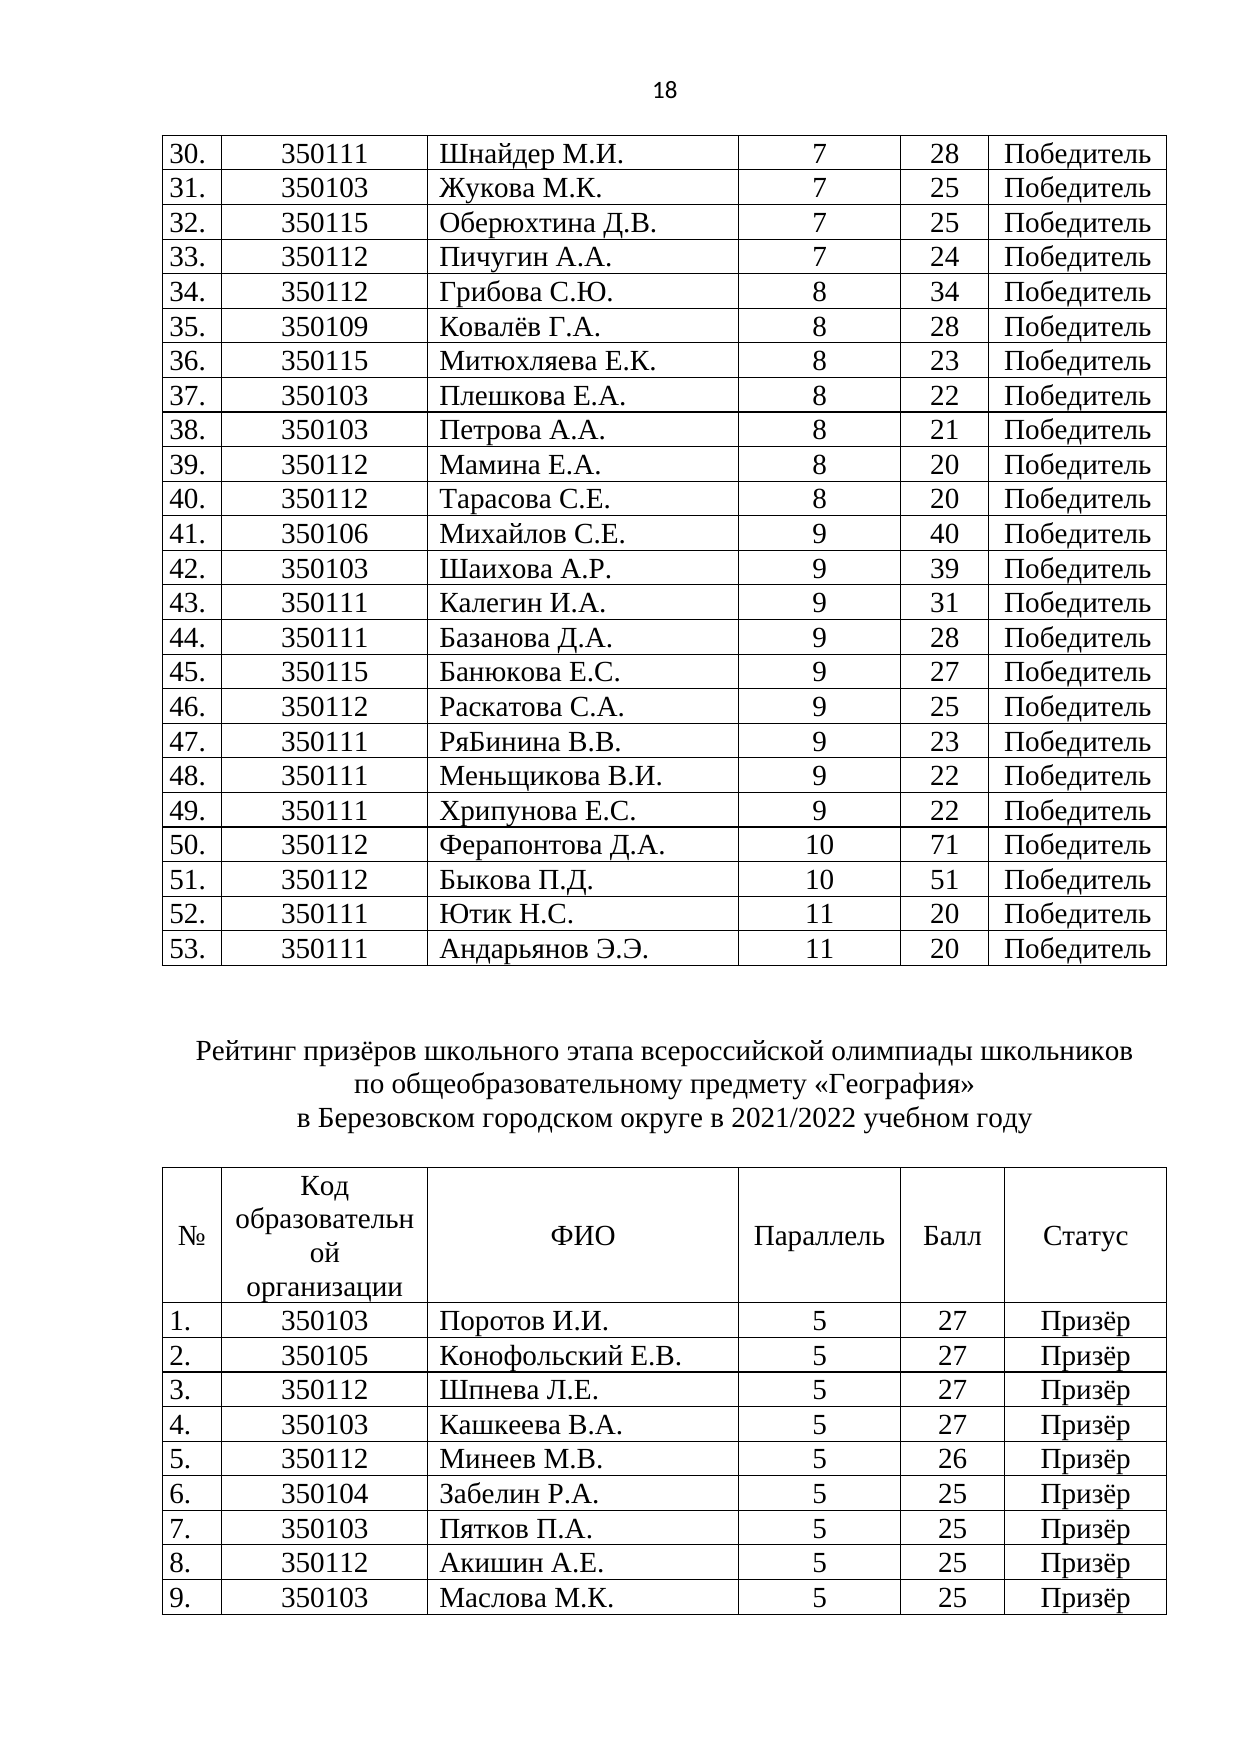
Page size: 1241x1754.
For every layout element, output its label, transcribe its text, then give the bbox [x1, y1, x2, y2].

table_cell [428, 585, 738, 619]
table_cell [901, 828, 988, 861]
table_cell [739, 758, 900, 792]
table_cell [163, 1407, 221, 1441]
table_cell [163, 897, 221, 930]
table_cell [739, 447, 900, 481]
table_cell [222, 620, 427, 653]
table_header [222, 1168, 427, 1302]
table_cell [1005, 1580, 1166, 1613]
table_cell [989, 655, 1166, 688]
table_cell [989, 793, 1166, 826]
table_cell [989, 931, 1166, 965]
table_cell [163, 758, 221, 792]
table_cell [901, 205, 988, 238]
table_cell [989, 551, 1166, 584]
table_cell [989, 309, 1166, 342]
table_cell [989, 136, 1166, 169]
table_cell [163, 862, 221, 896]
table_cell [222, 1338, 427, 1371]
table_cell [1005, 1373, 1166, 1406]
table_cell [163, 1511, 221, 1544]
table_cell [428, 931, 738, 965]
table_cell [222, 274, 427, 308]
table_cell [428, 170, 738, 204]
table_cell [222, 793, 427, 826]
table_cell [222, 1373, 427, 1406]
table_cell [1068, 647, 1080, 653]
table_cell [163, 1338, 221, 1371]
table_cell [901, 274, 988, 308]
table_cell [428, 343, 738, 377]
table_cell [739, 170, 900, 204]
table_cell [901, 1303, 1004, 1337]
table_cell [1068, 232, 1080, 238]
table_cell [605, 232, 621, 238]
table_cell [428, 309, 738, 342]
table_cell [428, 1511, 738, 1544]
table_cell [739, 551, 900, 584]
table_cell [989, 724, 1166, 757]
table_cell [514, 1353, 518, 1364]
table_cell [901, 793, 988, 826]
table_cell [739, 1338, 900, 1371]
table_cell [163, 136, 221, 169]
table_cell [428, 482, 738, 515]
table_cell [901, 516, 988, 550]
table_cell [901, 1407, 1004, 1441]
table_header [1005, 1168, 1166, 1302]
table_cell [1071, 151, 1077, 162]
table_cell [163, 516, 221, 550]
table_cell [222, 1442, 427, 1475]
text Рейтинг призёров школьного этапа всероссийской олимпиады школьников по общеобразовательному предмету «География» [177, 1033, 1152, 1100]
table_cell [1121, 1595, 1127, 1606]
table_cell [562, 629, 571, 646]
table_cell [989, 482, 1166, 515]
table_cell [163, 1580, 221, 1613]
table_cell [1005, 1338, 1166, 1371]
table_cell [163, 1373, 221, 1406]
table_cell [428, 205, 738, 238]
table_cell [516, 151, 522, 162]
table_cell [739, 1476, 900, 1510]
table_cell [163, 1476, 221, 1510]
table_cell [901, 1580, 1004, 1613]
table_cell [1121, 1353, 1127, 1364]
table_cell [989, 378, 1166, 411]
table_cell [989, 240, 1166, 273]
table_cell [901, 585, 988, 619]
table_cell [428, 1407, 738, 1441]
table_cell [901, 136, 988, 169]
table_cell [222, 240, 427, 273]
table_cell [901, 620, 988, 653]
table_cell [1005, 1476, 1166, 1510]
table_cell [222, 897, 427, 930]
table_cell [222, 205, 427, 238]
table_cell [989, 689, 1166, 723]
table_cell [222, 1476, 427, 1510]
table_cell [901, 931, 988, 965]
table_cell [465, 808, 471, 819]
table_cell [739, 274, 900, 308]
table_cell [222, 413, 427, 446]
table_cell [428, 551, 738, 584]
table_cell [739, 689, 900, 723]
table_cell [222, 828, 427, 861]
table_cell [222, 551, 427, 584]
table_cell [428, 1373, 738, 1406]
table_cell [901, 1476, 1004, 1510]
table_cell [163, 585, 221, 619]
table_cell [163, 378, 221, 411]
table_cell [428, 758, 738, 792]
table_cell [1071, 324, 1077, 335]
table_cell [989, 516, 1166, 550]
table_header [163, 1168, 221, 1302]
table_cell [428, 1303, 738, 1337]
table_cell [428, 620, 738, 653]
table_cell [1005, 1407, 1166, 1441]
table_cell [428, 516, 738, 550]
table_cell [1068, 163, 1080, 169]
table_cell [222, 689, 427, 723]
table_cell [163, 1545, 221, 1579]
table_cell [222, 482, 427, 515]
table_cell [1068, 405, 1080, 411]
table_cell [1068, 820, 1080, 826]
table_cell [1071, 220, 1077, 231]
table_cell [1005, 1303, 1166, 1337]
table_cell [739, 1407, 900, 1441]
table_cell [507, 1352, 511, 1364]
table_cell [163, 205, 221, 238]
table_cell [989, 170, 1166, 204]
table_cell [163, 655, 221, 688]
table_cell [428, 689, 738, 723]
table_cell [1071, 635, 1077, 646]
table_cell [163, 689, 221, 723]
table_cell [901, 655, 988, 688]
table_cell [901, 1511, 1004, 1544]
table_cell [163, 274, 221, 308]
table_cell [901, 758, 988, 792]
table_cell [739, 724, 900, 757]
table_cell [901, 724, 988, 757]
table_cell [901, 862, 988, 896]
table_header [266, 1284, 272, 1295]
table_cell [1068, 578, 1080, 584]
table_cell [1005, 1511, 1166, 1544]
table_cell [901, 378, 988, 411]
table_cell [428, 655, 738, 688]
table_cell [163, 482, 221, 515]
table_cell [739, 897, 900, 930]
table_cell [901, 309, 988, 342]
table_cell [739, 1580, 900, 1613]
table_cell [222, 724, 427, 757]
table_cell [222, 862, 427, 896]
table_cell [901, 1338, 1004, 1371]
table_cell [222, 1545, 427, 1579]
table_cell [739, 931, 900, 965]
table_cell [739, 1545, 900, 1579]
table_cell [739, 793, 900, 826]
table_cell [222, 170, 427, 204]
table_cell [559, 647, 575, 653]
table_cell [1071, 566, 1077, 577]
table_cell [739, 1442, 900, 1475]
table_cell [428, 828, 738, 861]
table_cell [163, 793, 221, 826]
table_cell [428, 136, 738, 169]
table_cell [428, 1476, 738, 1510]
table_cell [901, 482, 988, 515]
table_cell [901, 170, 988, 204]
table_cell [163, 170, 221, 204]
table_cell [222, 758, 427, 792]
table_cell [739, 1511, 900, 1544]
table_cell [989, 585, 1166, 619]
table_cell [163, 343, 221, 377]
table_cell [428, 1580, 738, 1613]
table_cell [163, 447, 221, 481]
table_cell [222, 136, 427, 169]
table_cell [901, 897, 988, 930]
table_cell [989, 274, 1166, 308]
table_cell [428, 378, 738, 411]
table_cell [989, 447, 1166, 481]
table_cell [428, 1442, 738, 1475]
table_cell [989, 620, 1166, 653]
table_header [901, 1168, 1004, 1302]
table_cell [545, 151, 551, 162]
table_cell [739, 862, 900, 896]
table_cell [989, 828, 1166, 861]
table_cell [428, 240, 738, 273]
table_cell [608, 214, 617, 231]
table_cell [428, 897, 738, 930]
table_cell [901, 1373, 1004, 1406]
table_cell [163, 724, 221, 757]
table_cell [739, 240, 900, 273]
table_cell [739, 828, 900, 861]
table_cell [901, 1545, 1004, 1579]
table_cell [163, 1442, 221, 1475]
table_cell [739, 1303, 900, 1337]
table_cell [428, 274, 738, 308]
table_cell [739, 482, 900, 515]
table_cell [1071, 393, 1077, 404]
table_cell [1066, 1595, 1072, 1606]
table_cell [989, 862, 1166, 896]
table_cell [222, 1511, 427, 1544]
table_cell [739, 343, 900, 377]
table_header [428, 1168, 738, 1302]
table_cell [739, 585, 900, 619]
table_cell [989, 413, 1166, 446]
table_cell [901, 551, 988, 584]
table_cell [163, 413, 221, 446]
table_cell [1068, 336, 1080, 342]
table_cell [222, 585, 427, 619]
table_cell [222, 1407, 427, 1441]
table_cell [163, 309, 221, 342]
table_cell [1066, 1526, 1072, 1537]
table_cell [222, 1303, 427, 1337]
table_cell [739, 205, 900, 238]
text в Березовском городском округе в 2021/2022 учебном году [177, 1100, 1152, 1133]
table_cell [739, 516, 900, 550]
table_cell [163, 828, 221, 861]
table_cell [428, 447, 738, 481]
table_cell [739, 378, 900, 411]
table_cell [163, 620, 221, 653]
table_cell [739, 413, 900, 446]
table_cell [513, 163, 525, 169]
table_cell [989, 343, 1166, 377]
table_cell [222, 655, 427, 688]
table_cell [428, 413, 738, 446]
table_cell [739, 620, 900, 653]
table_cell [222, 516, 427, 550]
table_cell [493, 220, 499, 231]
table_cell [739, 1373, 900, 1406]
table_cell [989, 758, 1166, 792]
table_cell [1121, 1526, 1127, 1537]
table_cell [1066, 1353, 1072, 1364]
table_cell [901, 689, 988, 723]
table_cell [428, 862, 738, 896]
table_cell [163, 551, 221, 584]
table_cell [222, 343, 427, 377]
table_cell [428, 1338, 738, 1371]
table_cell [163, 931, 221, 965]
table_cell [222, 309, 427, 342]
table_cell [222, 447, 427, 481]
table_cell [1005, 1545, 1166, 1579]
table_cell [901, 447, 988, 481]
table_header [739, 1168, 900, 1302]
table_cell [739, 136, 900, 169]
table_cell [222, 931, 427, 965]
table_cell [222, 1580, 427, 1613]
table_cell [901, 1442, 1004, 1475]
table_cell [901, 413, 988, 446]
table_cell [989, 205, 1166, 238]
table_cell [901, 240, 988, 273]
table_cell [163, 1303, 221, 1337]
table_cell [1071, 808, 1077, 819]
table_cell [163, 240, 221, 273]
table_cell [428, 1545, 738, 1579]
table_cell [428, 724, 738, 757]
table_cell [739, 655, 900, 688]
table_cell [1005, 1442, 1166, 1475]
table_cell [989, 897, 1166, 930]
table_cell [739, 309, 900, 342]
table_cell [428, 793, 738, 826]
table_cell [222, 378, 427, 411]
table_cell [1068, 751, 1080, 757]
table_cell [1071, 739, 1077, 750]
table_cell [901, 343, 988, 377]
